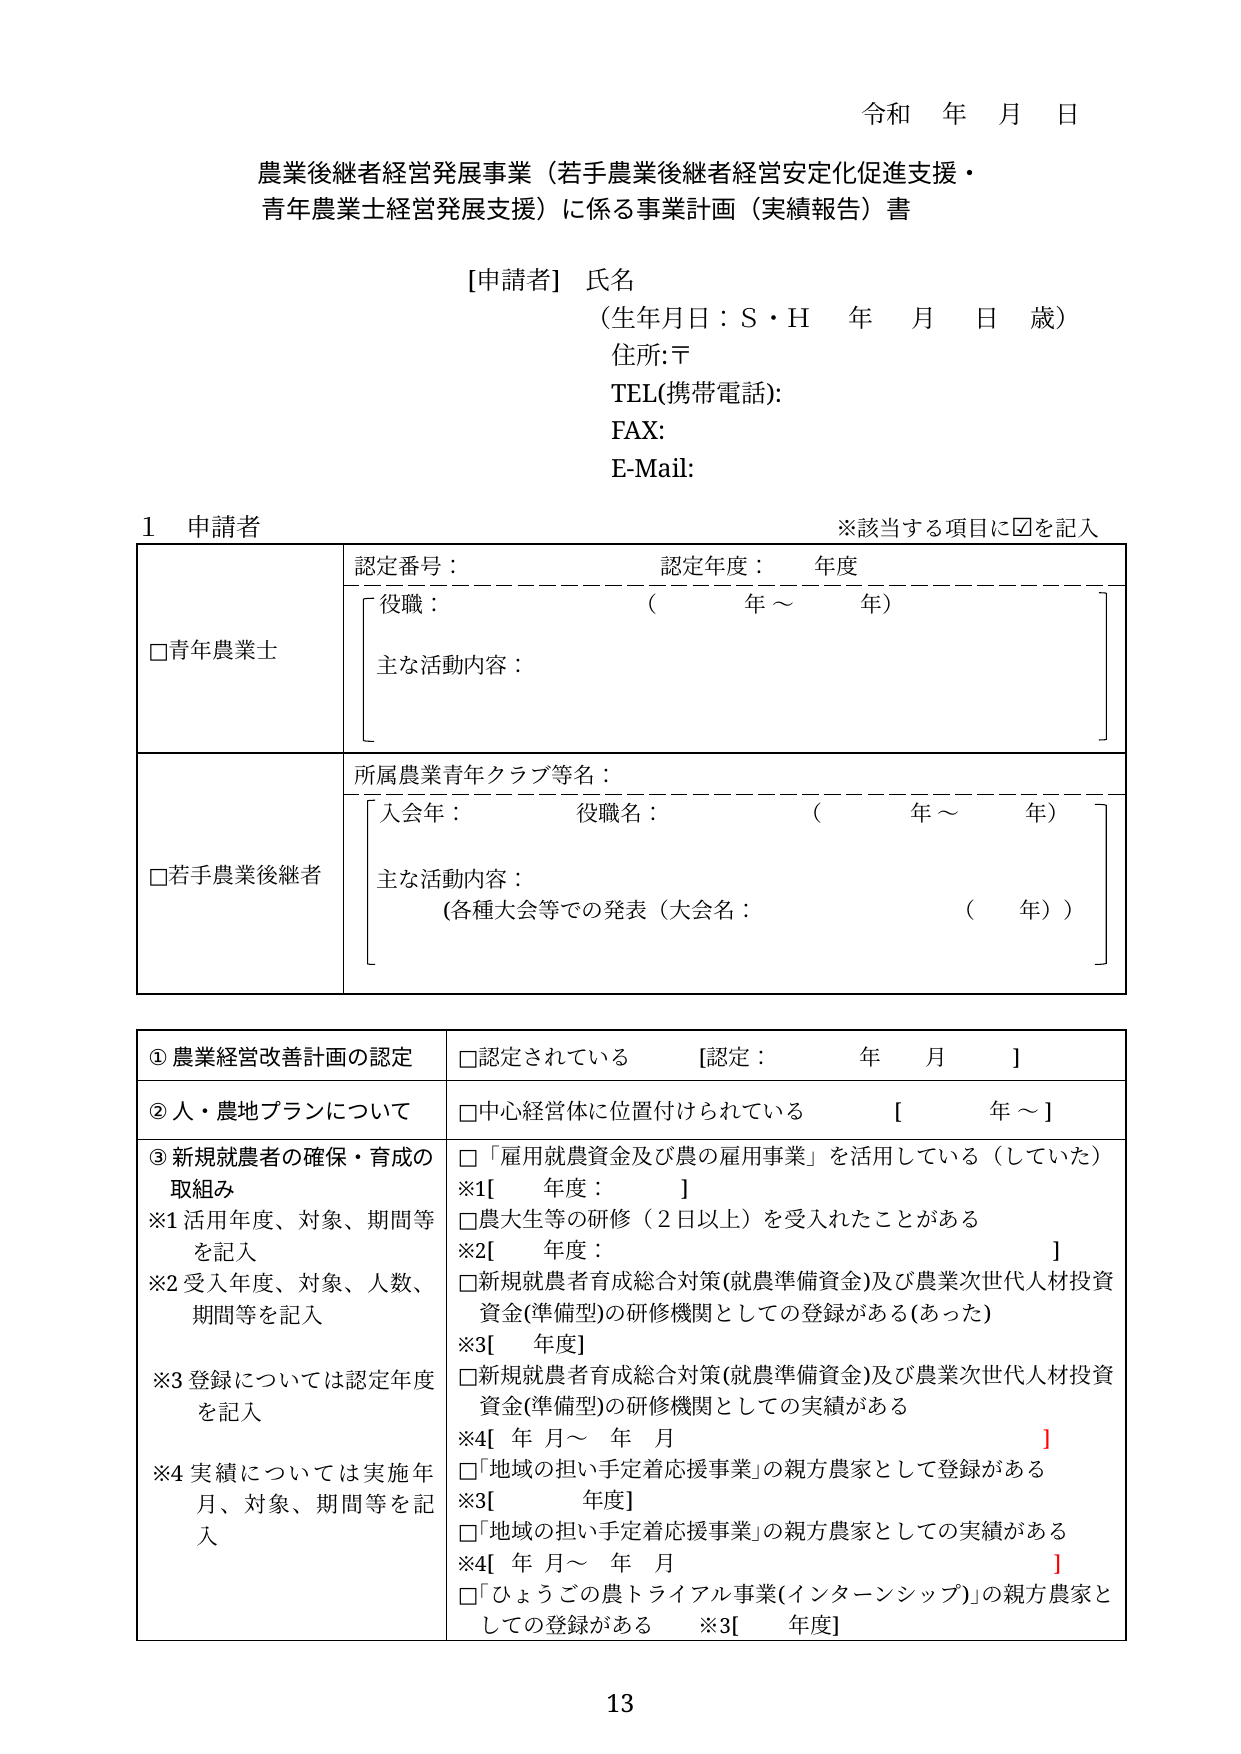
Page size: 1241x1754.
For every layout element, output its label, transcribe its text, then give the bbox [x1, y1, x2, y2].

text （生年月日：Ｓ・Ｈ 年 月 日 歳） [136, 297, 1104, 335]
table_header ①農業経営改善計画の認定 [138, 1031, 446, 1080]
text 青年農業士経営発展支援）に係る事業計画（実績報告）書 [136, 189, 1104, 226]
table_cell □中心経営体に位置付けられている [ 年 ～ ] [447, 1081, 1125, 1139]
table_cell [447, 1140, 1125, 1640]
text 住所:〒 [136, 335, 1104, 372]
text １ 申請者 ※該当する項目に☑を記入 [136, 507, 1104, 543]
text 農業後継者経営発展事業（若手農業後継者経営安定化促進支援・ [136, 153, 1104, 189]
table_cell 役職： （ 年 ～ 年） 主な活動内容： [344, 585, 1125, 752]
table_cell 所属農業青年クラブ等名： [344, 754, 1125, 794]
table_cell □若手農業後継者 [138, 754, 343, 993]
text 令和 年 月 日 [136, 94, 1104, 130]
table_header □認定されている [認定： 年 月 ] [447, 1031, 1125, 1080]
text E-Mail: [136, 447, 1104, 485]
text FAX: [136, 410, 1104, 447]
table_cell 入会年： 役職名： （ 年 ～ 年） 主な活動内容： (各種大会等での発表（大会名： （ 年）） [344, 794, 1125, 993]
text [申請者] 氏名 [136, 260, 1104, 297]
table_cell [138, 1140, 446, 1640]
table_header 認定番号： 認定年度： 年度 [344, 545, 1125, 585]
text TEL(携帯電話): [136, 372, 1104, 410]
table_cell ②人・農地プランについて [138, 1081, 446, 1139]
table_header □青年農業士 [138, 545, 343, 752]
